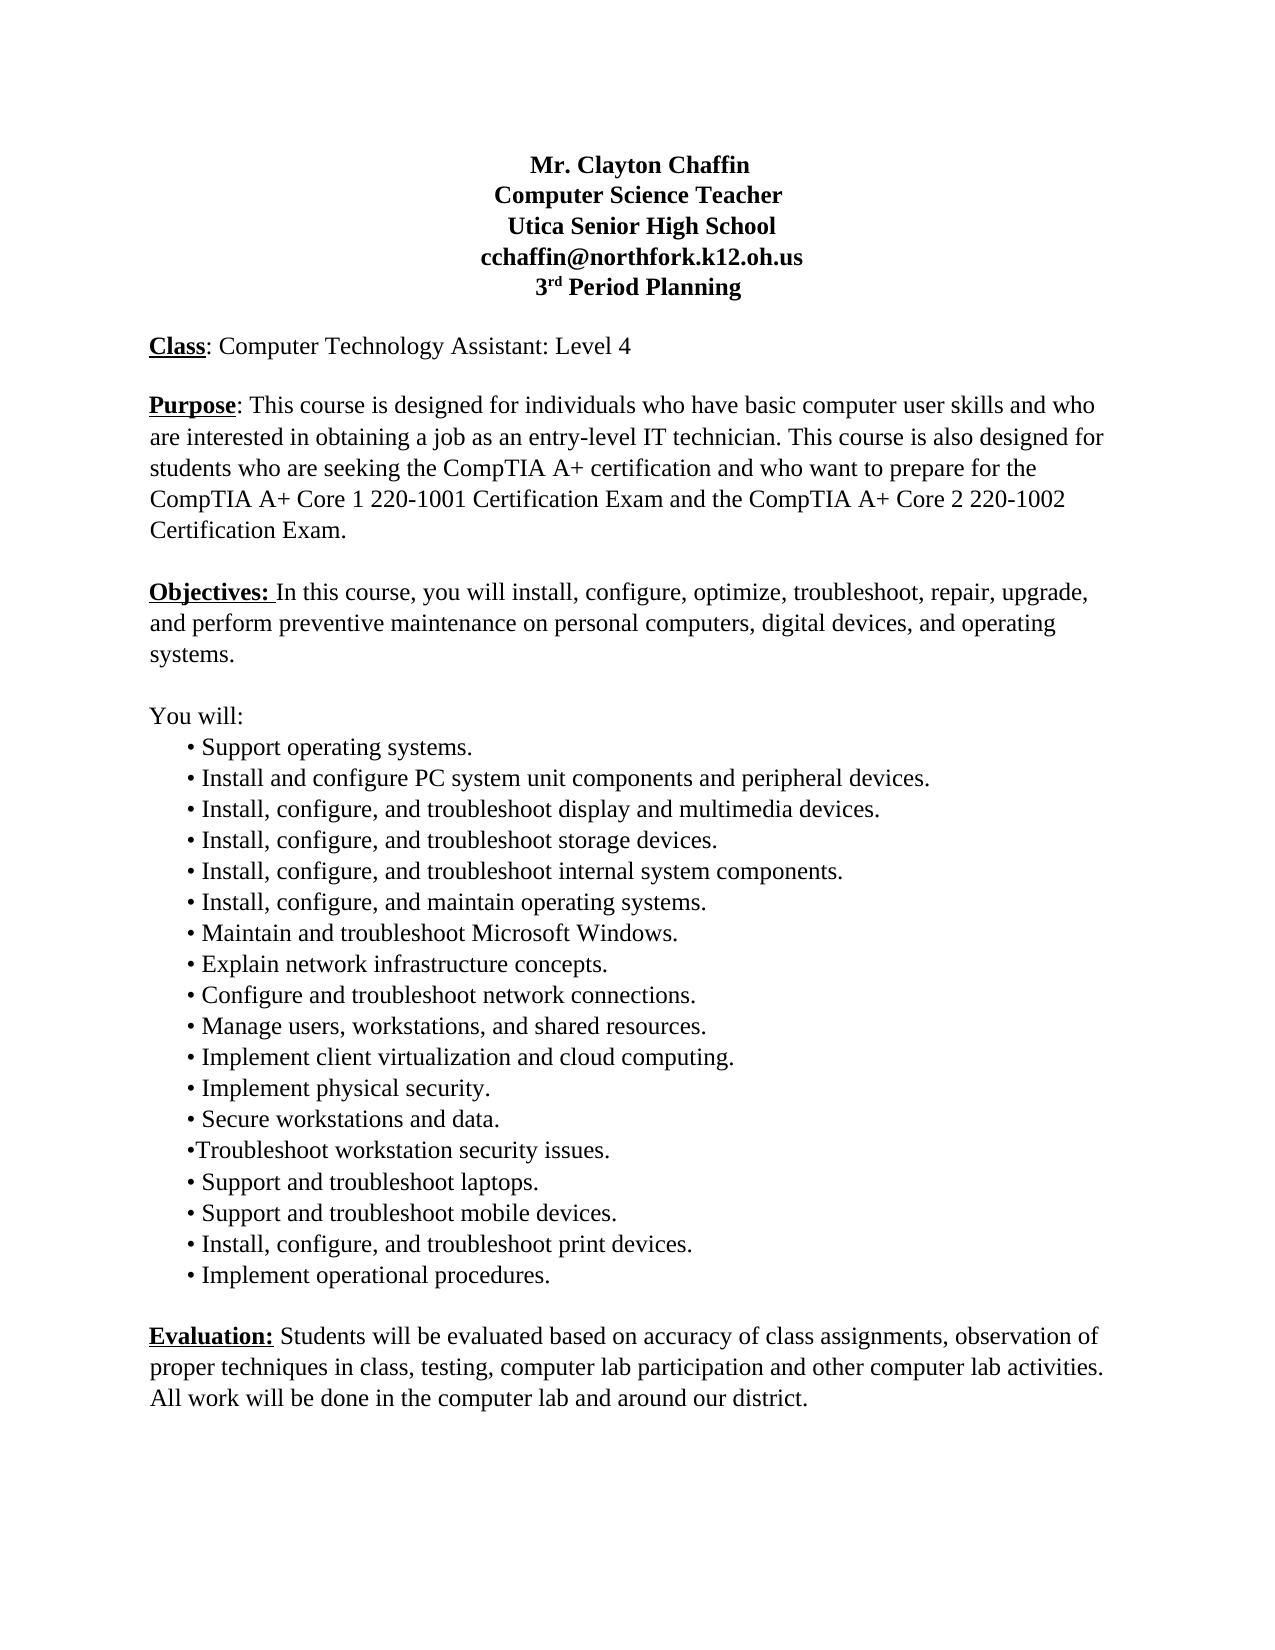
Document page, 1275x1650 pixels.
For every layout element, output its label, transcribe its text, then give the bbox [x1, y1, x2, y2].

text • Support operating systems. [186, 732, 1125, 761]
text Objectives: In this course, you will install, configure, optimize, troubleshoot, repair, upgrade, and perform preventive maintenance on personal computers, digital devices, and operating systems. [148, 577, 1125, 668]
text cchaffin@northfork.k12.oh.us [377, 242, 906, 271]
text Mr. Clayton Chaffin [377, 150, 902, 179]
text • Implement operational procedures. [186, 1260, 1125, 1288]
text • Install, configure, and troubleshoot internal system components. [186, 856, 1125, 885]
text • Manage users, workstations, and shared resources. [186, 1011, 1125, 1040]
text You will: [148, 701, 1125, 730]
text •Troubleshoot workstation security issues. [186, 1136, 1125, 1164]
text • Implement client virtualization and cloud computing. [186, 1042, 1125, 1071]
text • Implement physical security. [186, 1073, 1125, 1102]
text 3rd Period Planning [377, 272, 899, 301]
text • Support and troubleshoot laptops. [186, 1167, 1125, 1195]
text • Install, configure, and troubleshoot print devices. [186, 1229, 1125, 1257]
text • Secure workstations and data. [186, 1104, 1125, 1133]
text • Maintain and troubleshoot Microsoft Windows. [186, 918, 1125, 947]
text • Install, configure, and maintain operating systems. [186, 887, 1125, 916]
text Utica Senior High School [377, 211, 906, 240]
text Class: Computer Technology Assistant: Level 4 [148, 331, 1125, 360]
text • Support and troubleshoot mobile devices. [186, 1198, 1125, 1226]
text • Configure and troubleshoot network connections. [186, 980, 1125, 1009]
text • Install, configure, and troubleshoot display and multimedia devices. [186, 794, 1125, 823]
text Computer Science Teacher [377, 181, 899, 209]
text • Install, configure, and troubleshoot storage devices. [186, 825, 1125, 854]
text Purpose: This course is designed for individuals who have basic computer user skills and who are interested in obtaining a job as an entry-level IT technician. This course is also designed for students who are seeking the CompTIA A+ certification and who want to prepare for the CompTIA A+ Core 1 220-1001 Certification Exam and the CompTIA A+ Core 2 220-1002 Certification Exam. [148, 391, 1125, 543]
text Evaluation: Students will be evaluated based on accuracy of class assignments, observation of proper techniques in class, testing, computer lab participation and other computer lab activities. All work will be done in the computer lab and around our district. [148, 1321, 1125, 1412]
text • Explain network infrastructure concepts. [186, 949, 1125, 978]
text • Install and configure PC system unit components and peripheral devices. [186, 763, 1125, 792]
